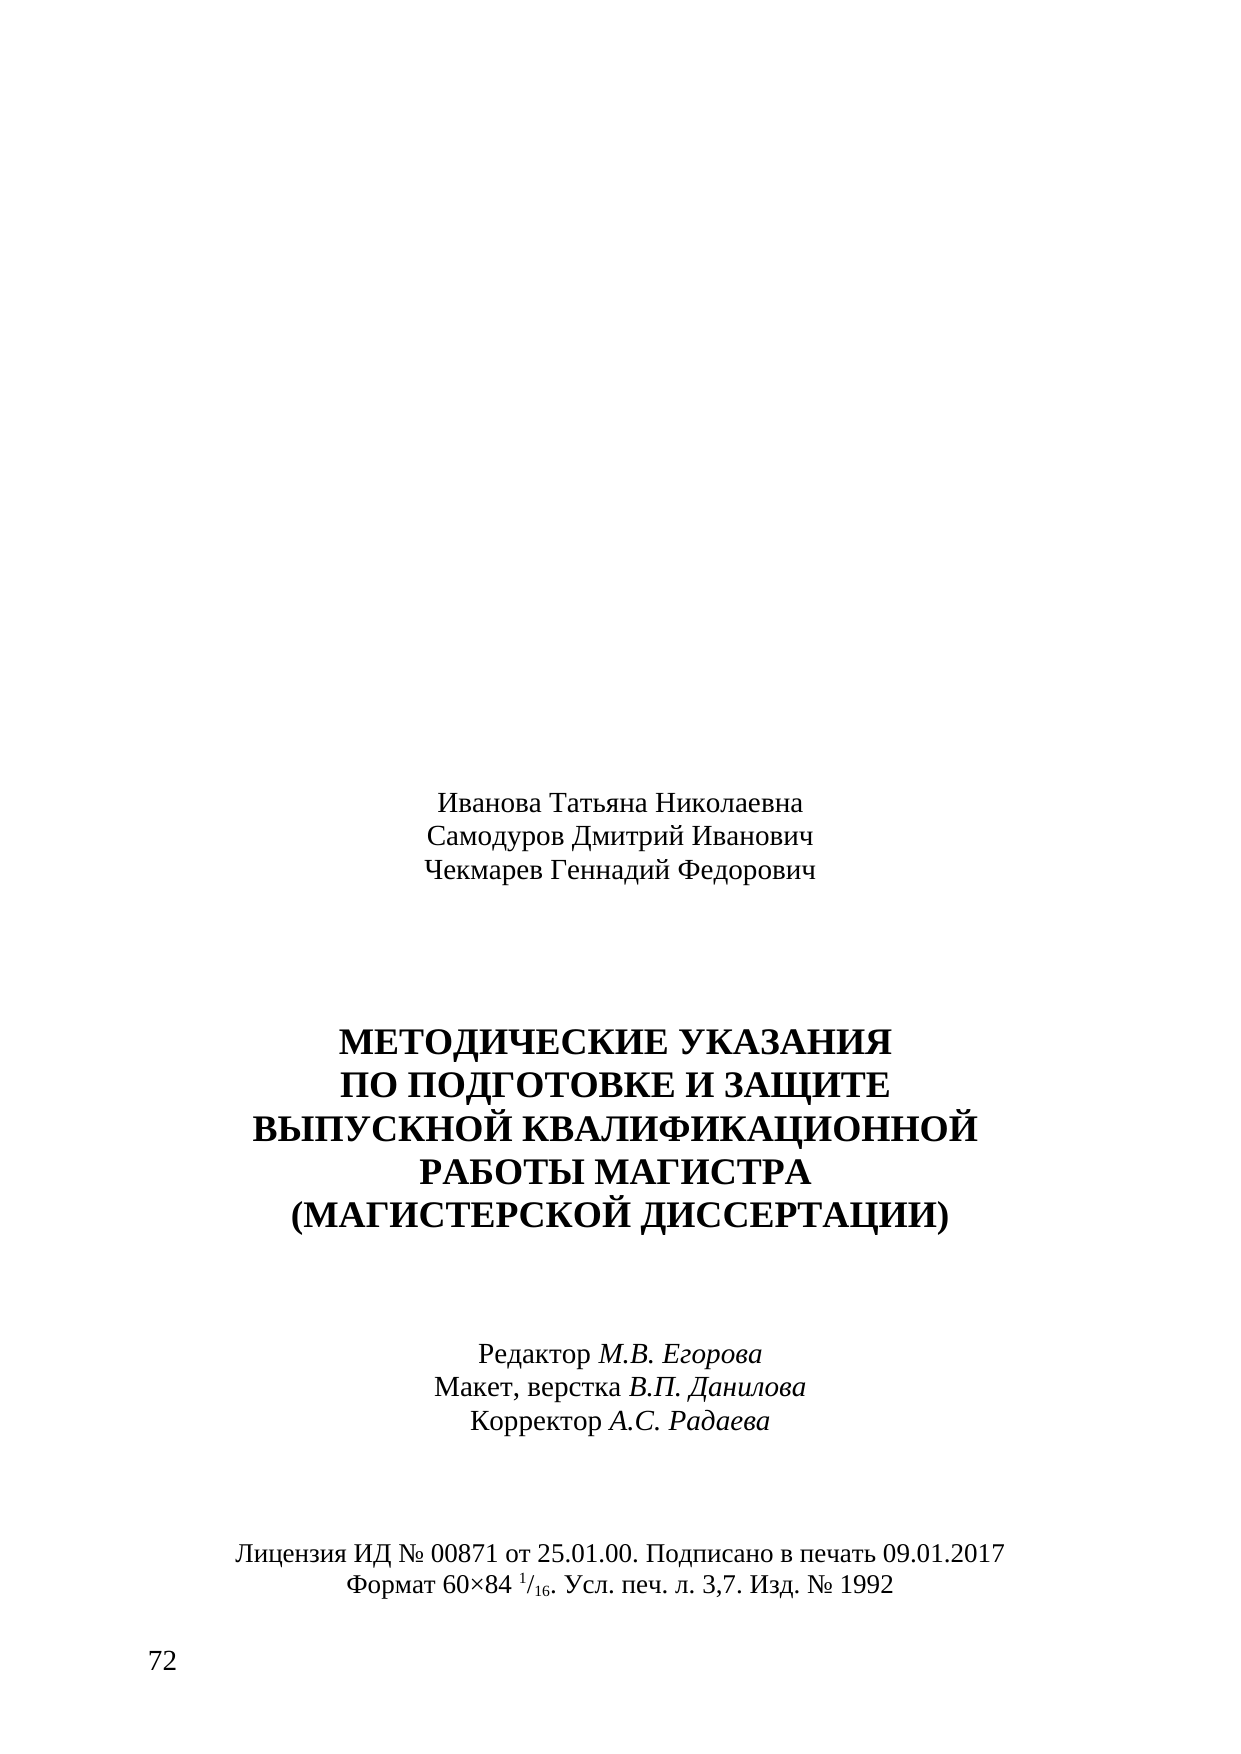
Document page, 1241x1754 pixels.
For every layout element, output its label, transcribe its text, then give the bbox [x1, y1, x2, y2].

text Редактор М.В. Егорова [148, 1336, 1092, 1369]
text Самодуров Дмитрий Иванович [148, 818, 1092, 852]
text МЕТОДИЧЕСКИЕ УКАЗАНИЯ ПО ПОДГОТОВКЕ И ЗАЩИТЕ ВЫПУСКНОЙ КВАЛИФИКАЦИОННОЙ РАБОТЫ МАГИСТРА (МАГИСТЕРСКОЙ ДИССЕРТАЦИИ) [148, 1020, 1092, 1235]
text Чекмарев Геннадий Федорович [148, 852, 1092, 953]
text Иванова Татьяна Николаевна [148, 785, 1092, 818]
text Лицензия ИД № 00871 от 25.01.00. Подписано в печать 09.01.2017 Формат 60×84 1/16. Усл. печ. л. 3,7. Изд. № 1992 [148, 1537, 1092, 1599]
text Макет, верстка В.П. Данилова [148, 1369, 1092, 1403]
text Корректор А.С. Радаева [148, 1403, 1092, 1437]
